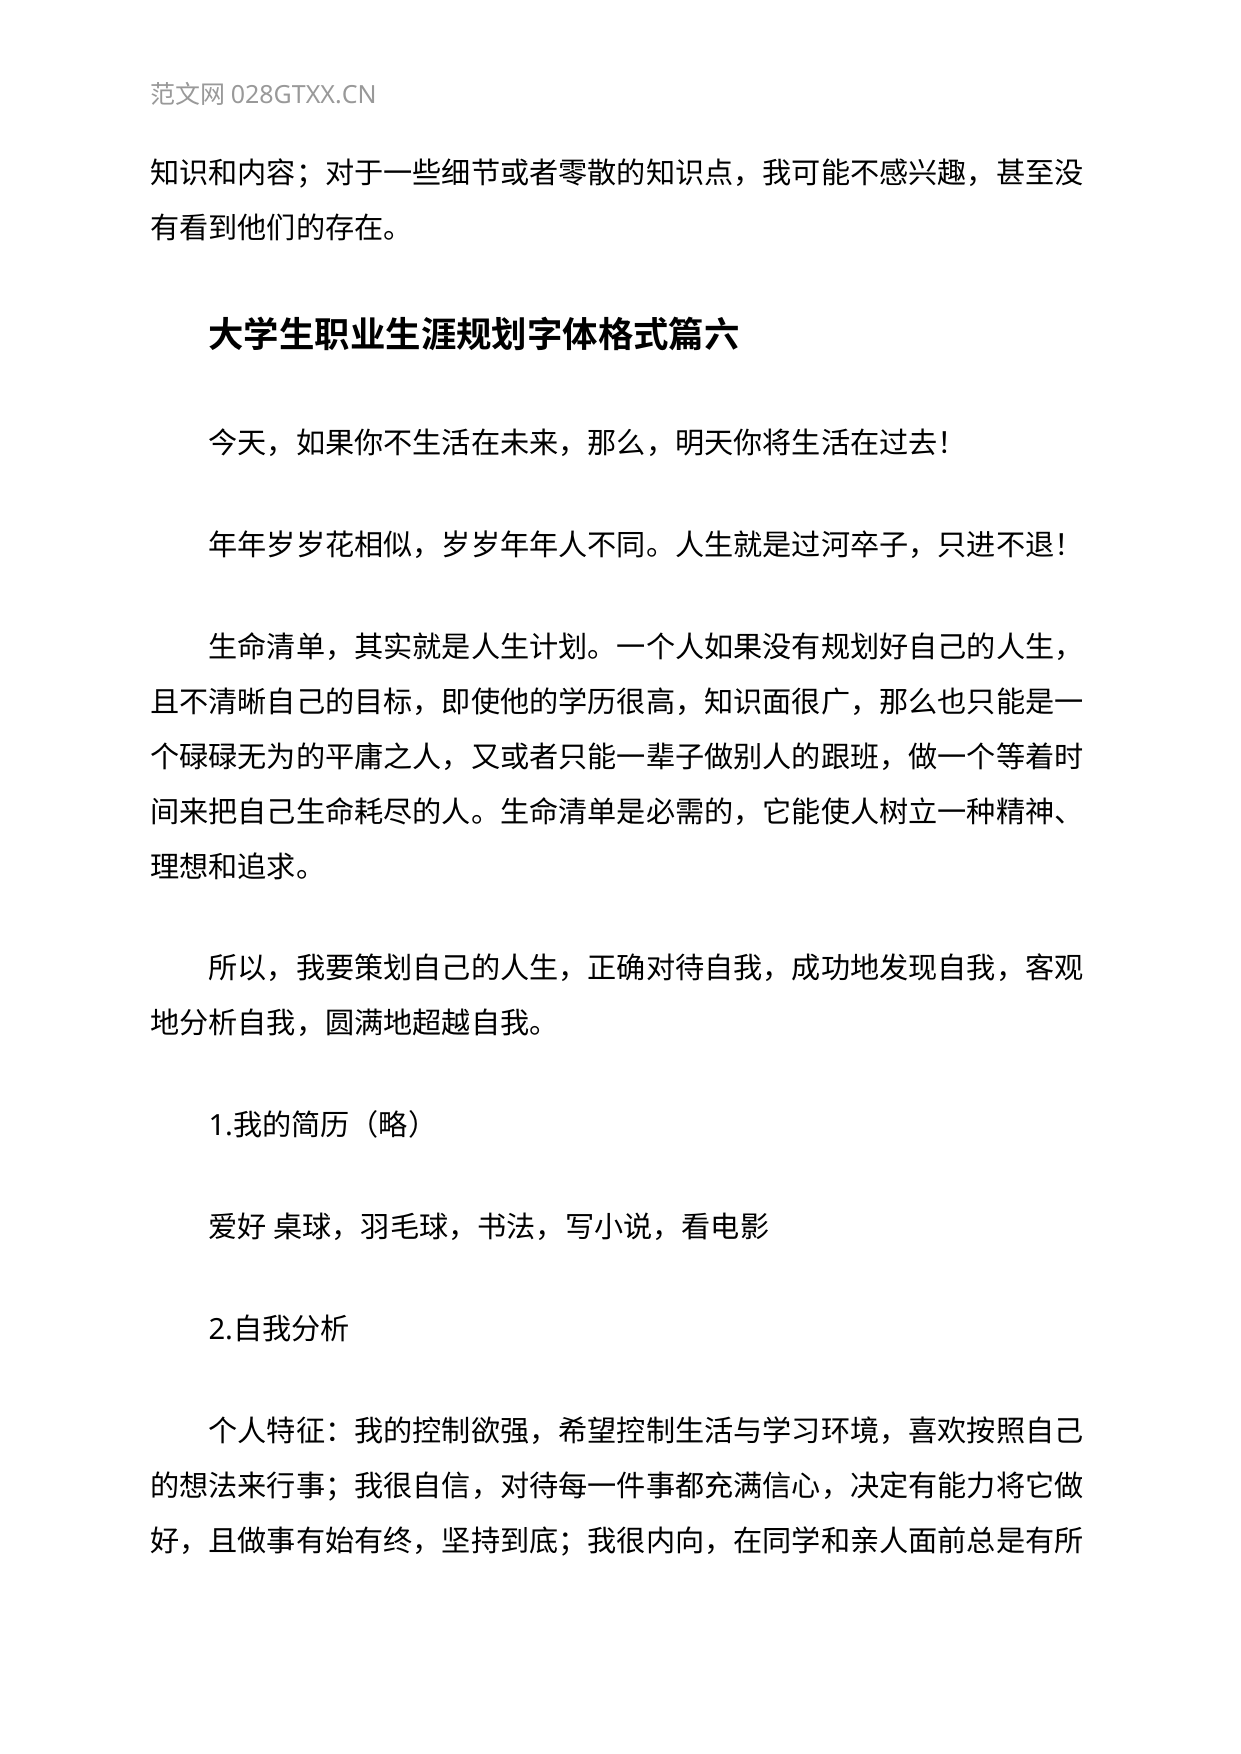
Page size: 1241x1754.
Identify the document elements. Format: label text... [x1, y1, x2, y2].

text 2.自我分析 [150, 1305, 1090, 1348]
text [150, 1407, 1090, 1559]
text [150, 150, 1090, 247]
text 1.我的简历（略） [150, 1102, 1090, 1144]
text 所以，我要策划自己的人生，正确对待自我，成功地发现自我，客观地分析自我，圆满地超越自我。 [150, 945, 1090, 1042]
text 爱好 桌球，羽毛球，书法，写小说，看电影 [150, 1204, 1090, 1246]
text 年年岁岁花相似，岁岁年年人不同。人生就是过河卒子，只进不退！ [150, 522, 1090, 564]
text 生命清单，其实就是人生计划。一个人如果没有规划好自己的人生，且不清晰自己的目标，即使他的学历很高，知识面很广，那么也只能是一个碌碌无为的平庸之人，又或者只能一辈子做别人的跟班，做一个等着时间来把自己生命耗尽的人。生命清单是必需的，它能使人树立一种精神、理想和追求。 [150, 624, 1090, 886]
text 大学生职业生涯规划字体格式篇六 [150, 307, 1090, 358]
text 今天，如果你不生活在未来，那么，明天你将生活在过去！ [150, 420, 1090, 462]
